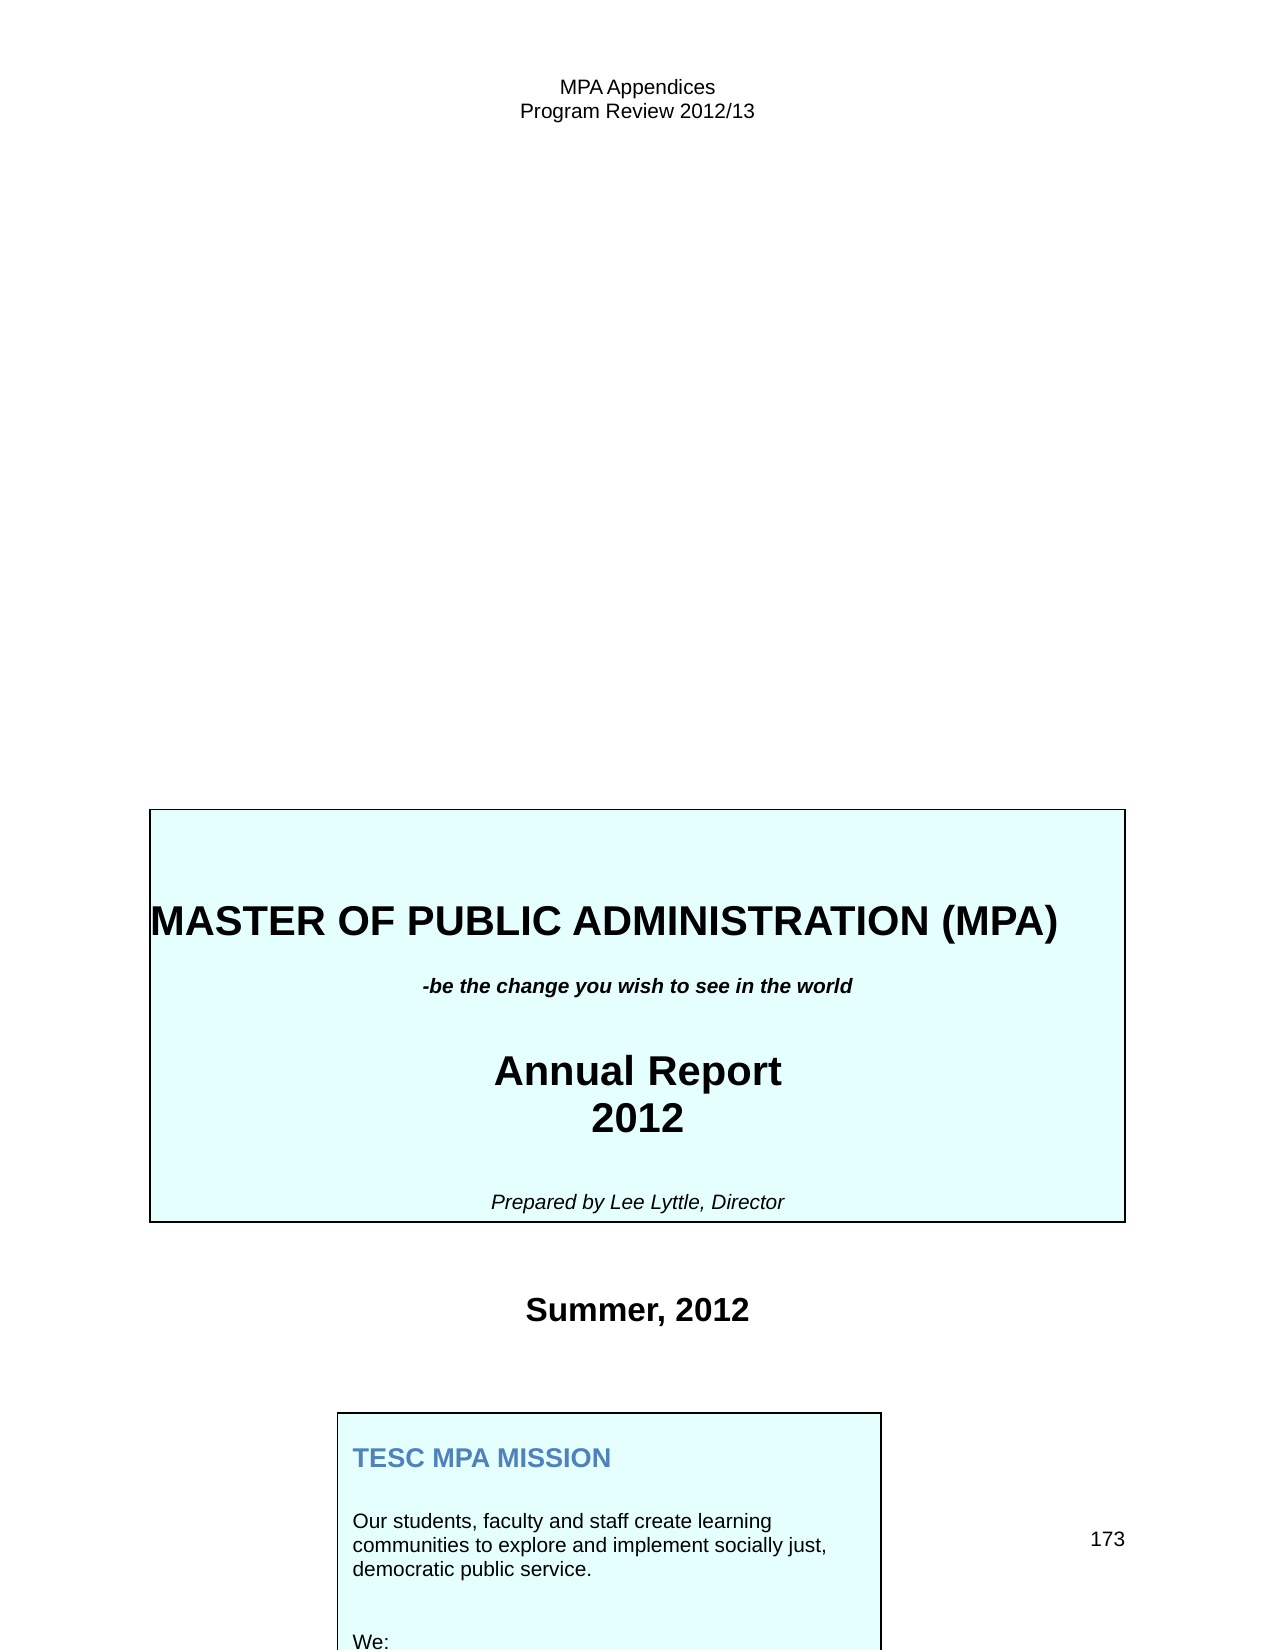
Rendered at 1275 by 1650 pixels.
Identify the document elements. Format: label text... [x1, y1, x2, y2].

text Annual Report [150, 1046, 1125, 1094]
text 2012 [150, 1094, 1125, 1142]
text -be the change you wish to see in the world [150, 974, 1125, 998]
text Prepared by Lee Lyttle, Director [150, 1189, 1125, 1213]
subtitle MASTER OF PUBLIC ADMINISTRATION (MPA) [150, 896, 1125, 944]
text Summer, 2012 [150, 1290, 1125, 1329]
